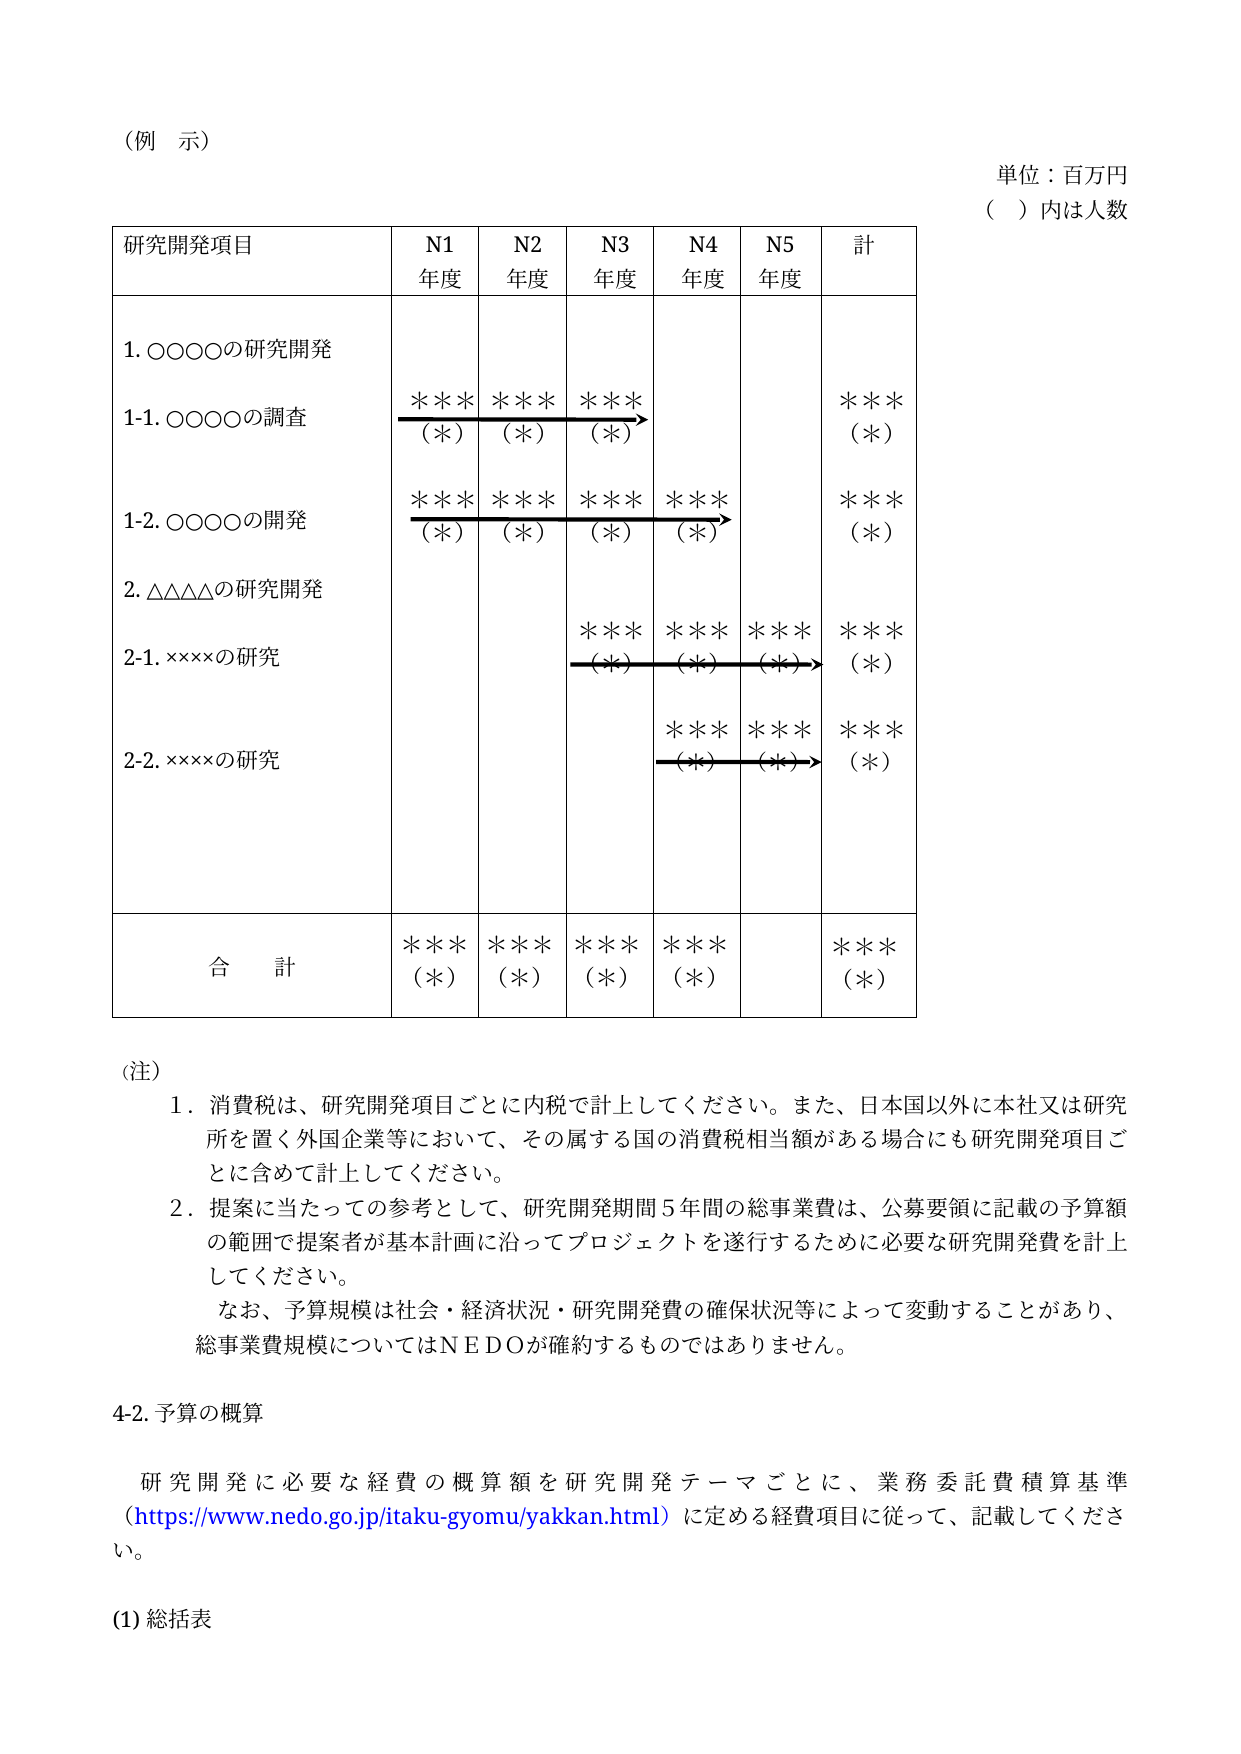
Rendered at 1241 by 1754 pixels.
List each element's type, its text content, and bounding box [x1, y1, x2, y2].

table_cell [654, 667, 740, 913]
text （注） [112, 1052, 1128, 1087]
text 4-2. 予算の概算 [112, 1395, 1128, 1429]
text １．消費税は、研究開発項目ごとに内税で計上してください。また、日本国以外に本社又は研究所を置く外国企業等において、その属する国の消費税相当額がある場合にも研究開発項目ごとに含めて計上してください。 [165, 1087, 1128, 1189]
text 研究開発に必要な経費の概算額を研究開発テーマごとに、業務委託費積算基準（https://www.nedo.go.jp/itaku-gyomu/yakkan.html）に定める経費項目に従って、記載してください。 [112, 1464, 1128, 1567]
text (1) 総括表 [112, 1601, 1128, 1635]
table_header N2 年度 [479, 227, 566, 295]
table_cell [392, 296, 478, 913]
table_header N5 年度 [741, 227, 821, 295]
table_cell [479, 422, 566, 517]
text なお、予算規模は社会・経済状況・研究開発費の確保状況等によって変動することがあり、総事業費規模についてはＮＥＤＯが確約するものではありません。 [195, 1292, 1128, 1361]
table_cell [741, 914, 821, 1017]
table_header 研究開発項目 [113, 227, 391, 295]
table_cell [654, 914, 740, 1017]
table_cell [392, 914, 478, 1017]
table_cell [741, 296, 821, 913]
table_header N1 年度 [392, 227, 478, 295]
table_header N4 年度 [654, 227, 740, 295]
table_cell [654, 296, 740, 662]
table_cell [567, 914, 653, 1017]
table_cell [479, 522, 566, 913]
table_cell 合 計 [113, 914, 391, 1017]
text （ ）内は人数 [112, 192, 1128, 226]
text ２．提案に当たっての参考として、研究開発期間５年間の総事業費は、公募要領に記載の予算額の範囲で提案者が基本計画に沿ってプロジェクトを遂行するために必要な研究開発費を計上してください。 [165, 1189, 1128, 1292]
text 単位：百万円 [112, 157, 1128, 192]
table_cell 1. ○○○○の研究開発 1-1. ○○○○の調査 1-2. ○○○○の開発 2. △△△△の研究開発 2-1. ××××の研究 2-2. ××××の研究 [113, 296, 391, 913]
table_cell [822, 914, 916, 1017]
table_cell [567, 296, 653, 517]
text （例 示） [112, 123, 1128, 157]
table_cell [822, 296, 916, 913]
table_cell [479, 296, 566, 417]
table_header N3 年度 [567, 227, 653, 295]
table_cell [567, 522, 653, 913]
table_cell [479, 914, 566, 1017]
table_header 計 [822, 227, 916, 295]
